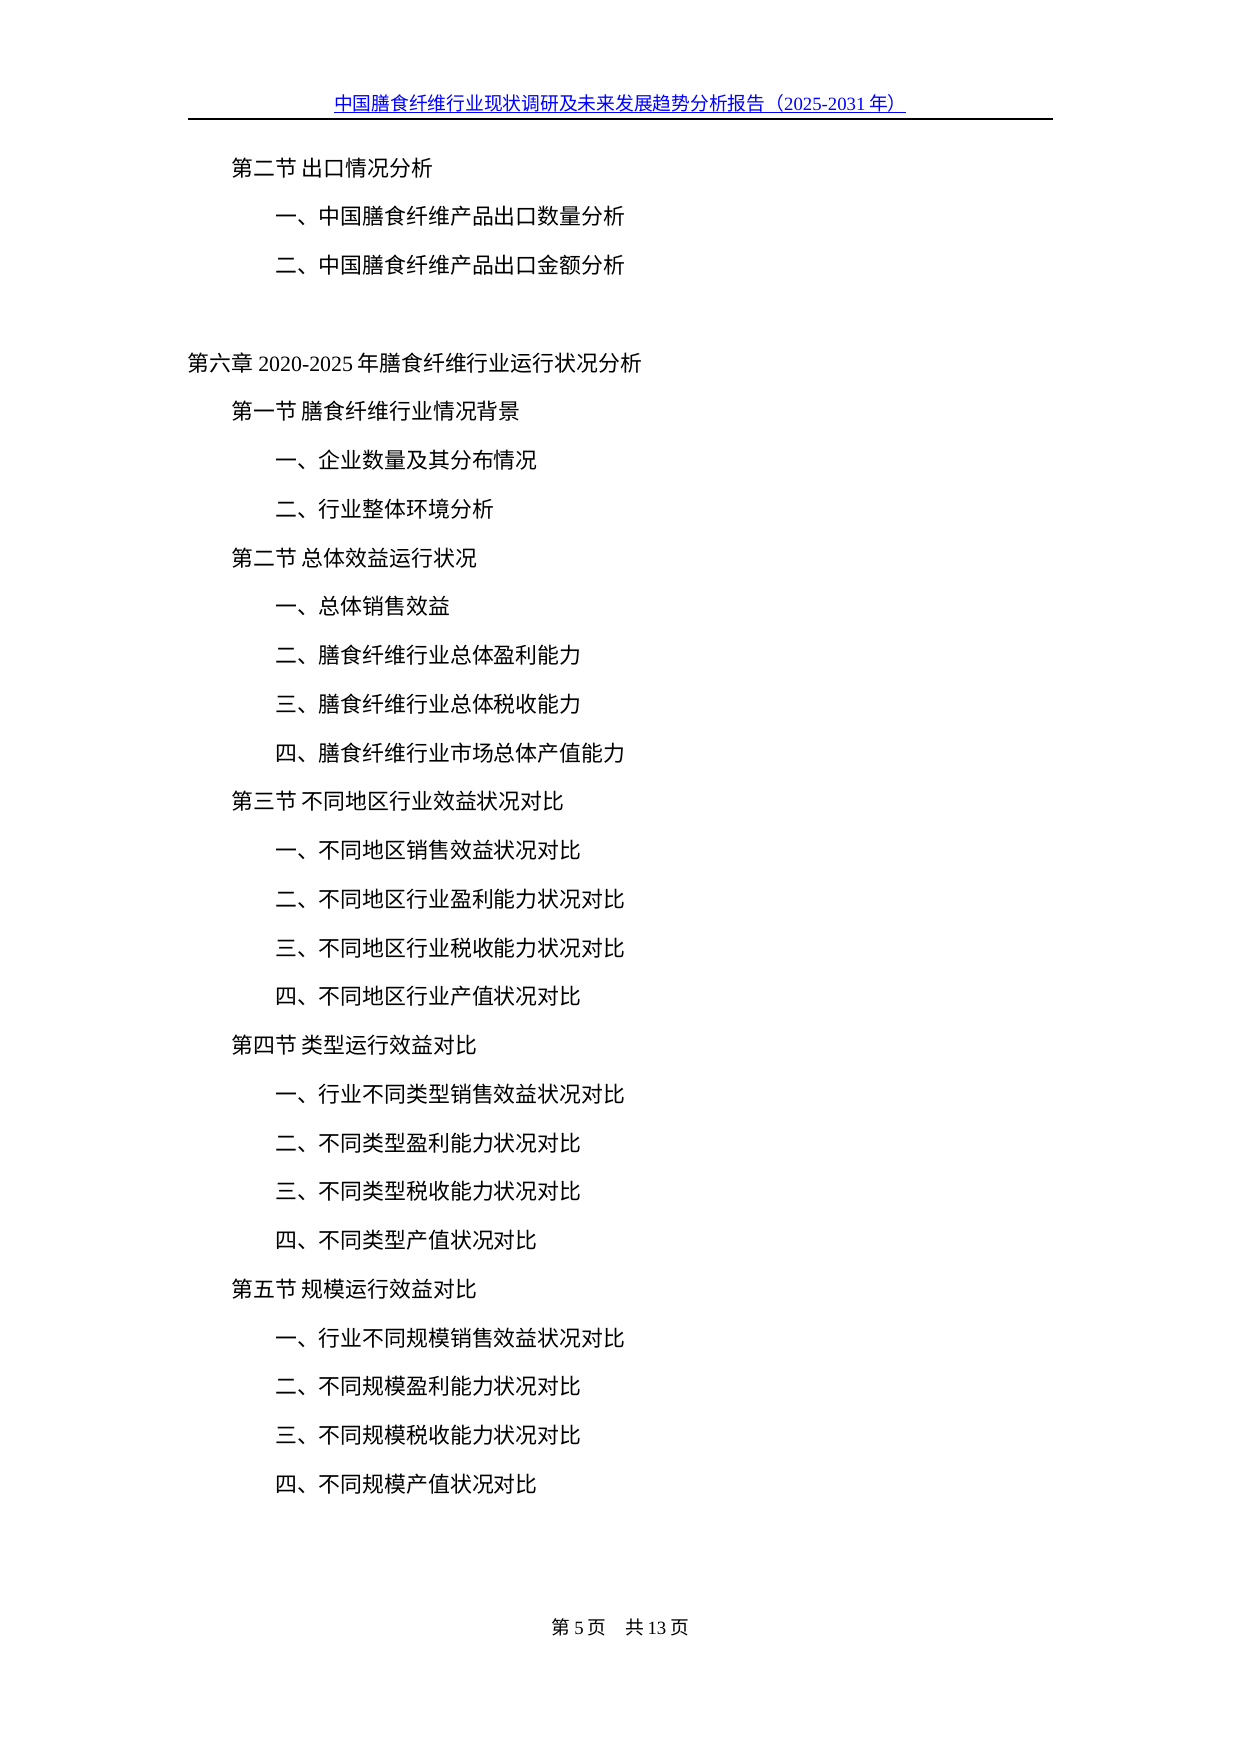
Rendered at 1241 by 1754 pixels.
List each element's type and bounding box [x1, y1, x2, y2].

text [187, 150, 1053, 1499]
